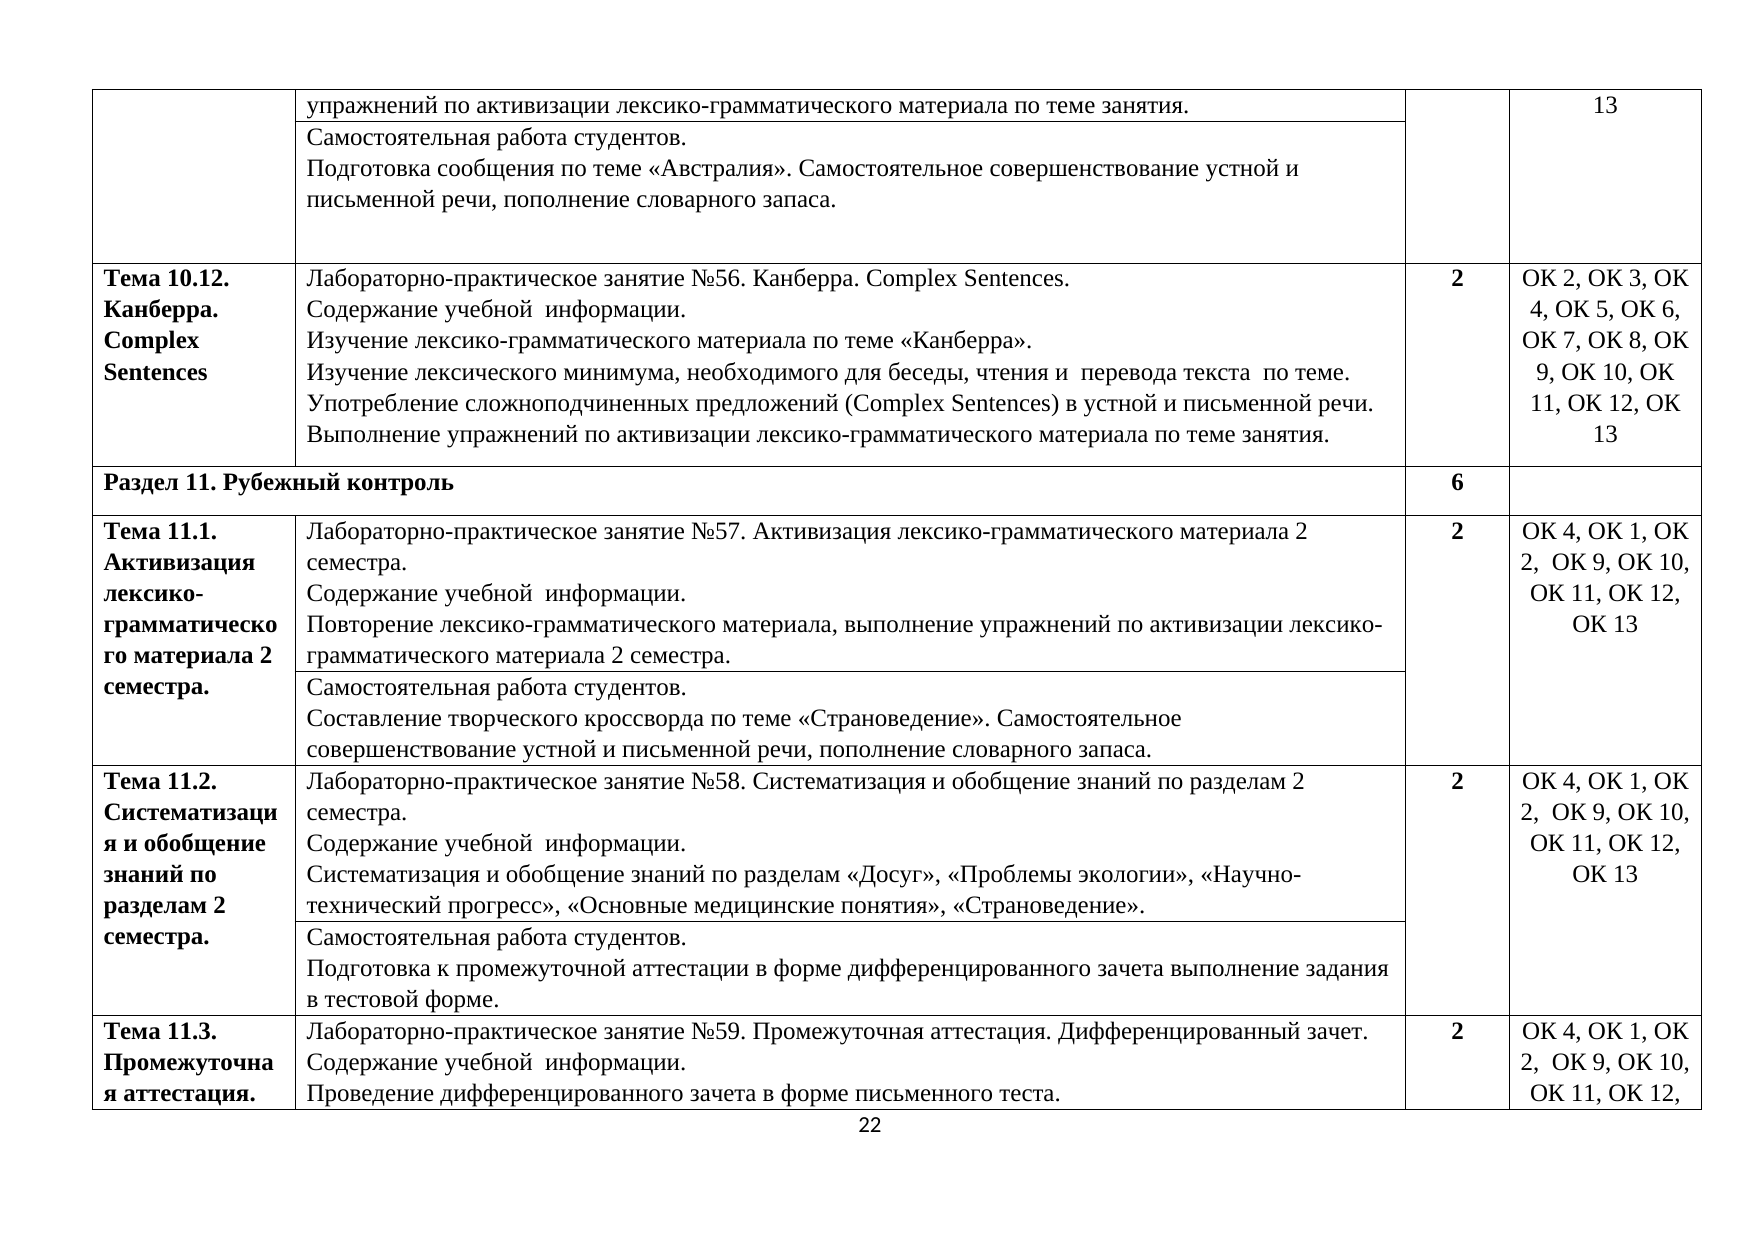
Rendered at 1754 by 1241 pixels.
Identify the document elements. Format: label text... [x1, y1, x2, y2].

table_cell Самостоятельная работа студентов. Подготовка к промежуточной аттестации в форме дифференцированного зачета выполнение задания в тестовой форме. [296, 922, 1405, 1015]
table_cell Самостоятельная работа студентов. Подготовка сообщения по теме «Австралия». Самостоятельное совершенствование устной и письменной речи, пополнение словарного запаса. [296, 122, 1405, 262]
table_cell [1510, 1016, 1701, 1109]
table_cell Лабораторно-практическое занятие №57. Активизация лексико-грамматического материала 2 семестра. Содержание учебной информации. Повторение лексико-грамматического материала, выполнение упражнений по активизации лексико-грамматического материала 2 семестра. [296, 516, 1405, 671]
table_cell Тема 11.2. Систематизация и обобщение знаний по разделам 2 семестра. [93, 766, 295, 1015]
table_cell Лабораторно-практическое занятие №58. Систематизация и обобщение знаний по разделам 2 семестра. Содержание учебной информации. Систематизация и обобщение знаний по разделам «Досуг», «Проблемы экологии», «Научно-технический прогресс», «Основные медицинские понятия», «Страноведение». [296, 766, 1405, 921]
table_cell [1510, 467, 1701, 515]
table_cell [296, 1016, 1405, 1109]
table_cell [93, 1016, 295, 1109]
table_cell 6 [1406, 467, 1509, 515]
table_cell 2 [1406, 264, 1509, 466]
table_cell Лабораторно-практическое занятие №56. Канберра. Complex Sentences. Содержание учебной информации. Изучение лексико-грамматического материала по теме «Канберра». Изучение лексического минимума, необходимого для беседы, чтения и перевода текста по теме. Употребление сложноподчиненных предложений (Complex Sentences) в устной и письменной речи. Выполнение упражнений по активизации лексико-грамматического материала по теме занятия. [296, 264, 1405, 466]
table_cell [1510, 90, 1701, 262]
table_cell 2 [1406, 90, 1509, 262]
table_cell ОК 4, ОК 1, ОК 2, ОК 9, ОК 10, ОК 11, ОК 12, ОК 13 [1510, 516, 1701, 765]
table_cell ОК 2, ОК 3, ОК 4, ОК 5, ОК 6, ОК 7, ОК 8, ОК 9, ОК 10, ОК 11, ОК 12, ОК 13 [1510, 264, 1701, 466]
table_cell Раздел 11. Рубежный контроль [93, 467, 1405, 515]
table_cell 2 [1406, 516, 1509, 765]
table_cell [296, 90, 1405, 121]
table_cell Самостоятельная работа студентов. Составление творческого кроссворда по теме «Страноведение». Самостоятельное совершенствование устной и письменной речи, пополнение словарного запаса. [296, 672, 1405, 765]
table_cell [93, 90, 295, 262]
table_cell ОК 4, ОК 1, ОК 2, ОК 9, ОК 10, ОК 11, ОК 12, ОК 13 [1510, 766, 1701, 1015]
table_cell 2 [1406, 766, 1509, 1015]
table_cell Тема 11.1. Активизация лексико-грамматического материала 2 семестра. [93, 516, 295, 765]
table_cell Тема 10.12. Канберра. Complex Sentences [93, 264, 295, 466]
table_cell 2 [1406, 1016, 1509, 1109]
